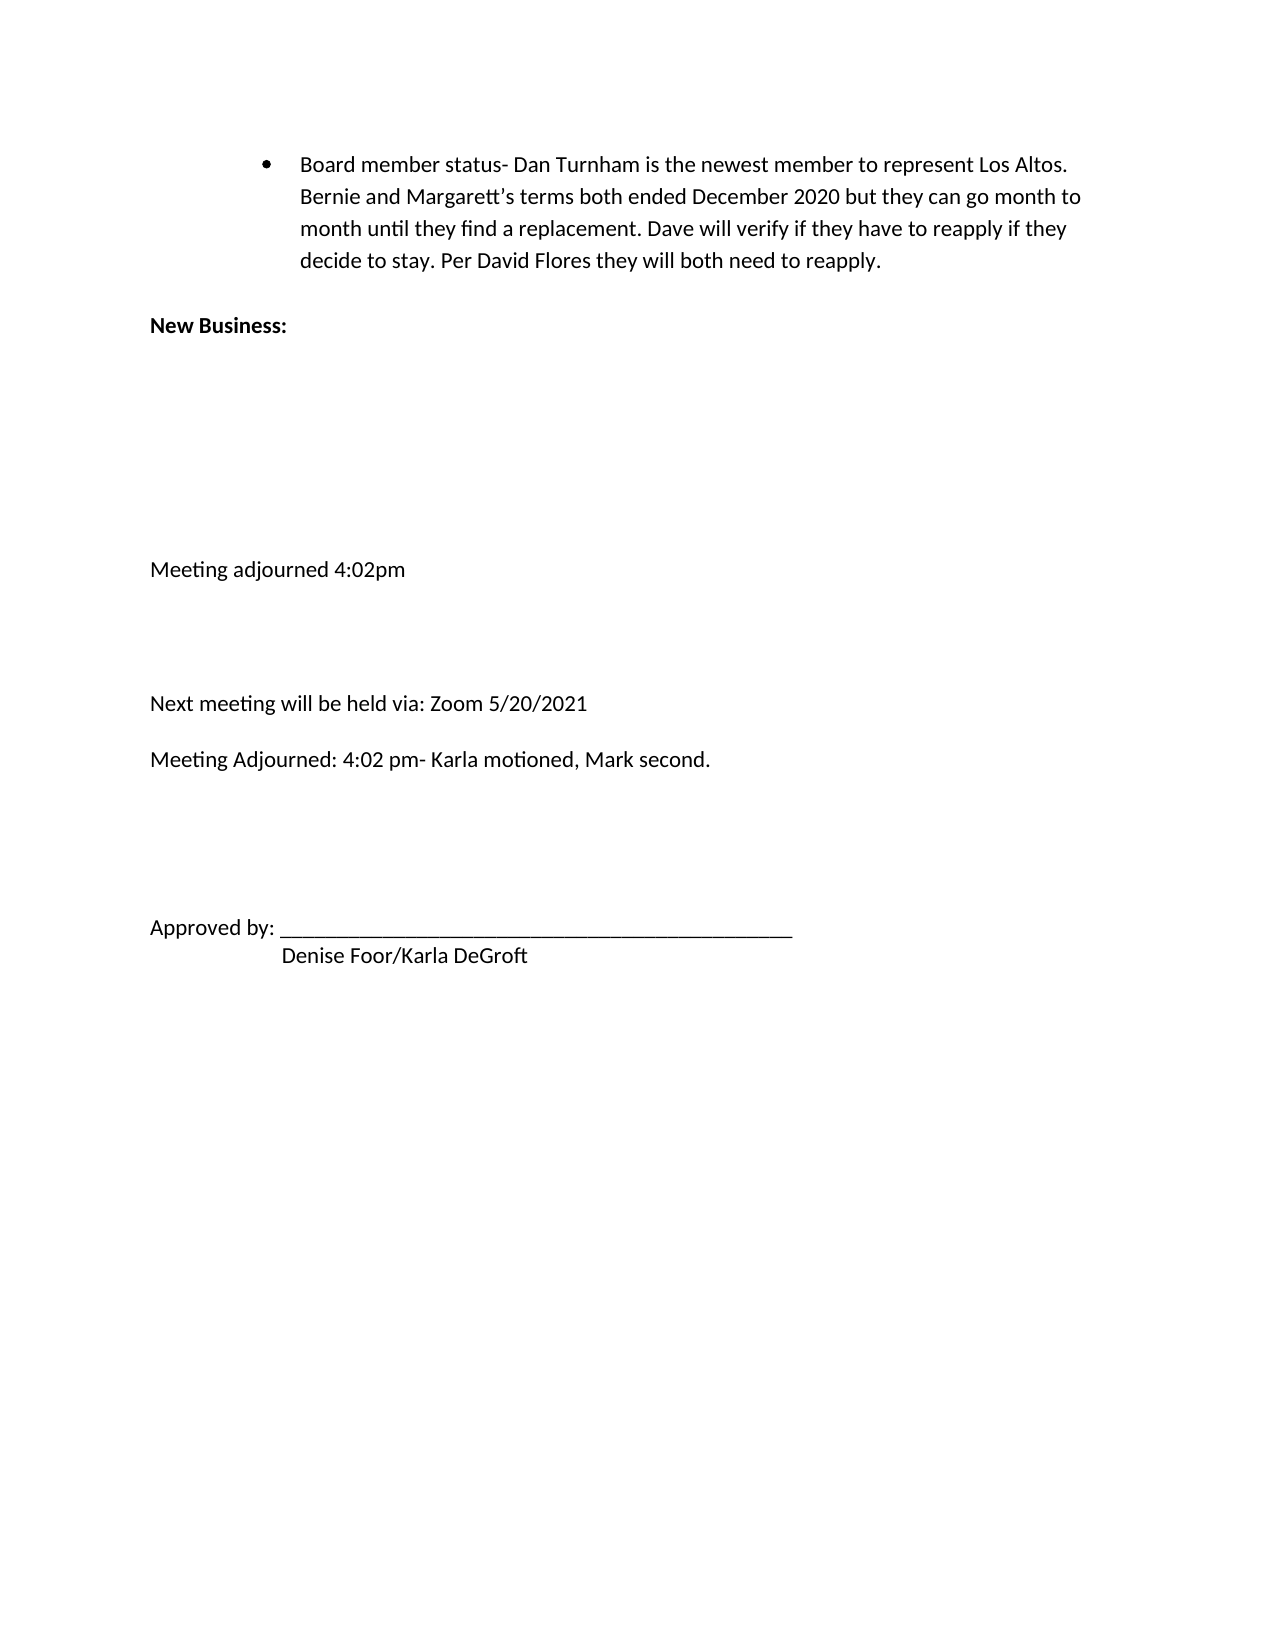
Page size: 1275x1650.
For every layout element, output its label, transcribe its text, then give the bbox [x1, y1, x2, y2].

text Next meeting will be held via: Zoom 5/20/2021 [150, 689, 1125, 717]
text Meeting adjourned 4:02pm [150, 555, 1125, 583]
text Denise Foor/Karla DeGroft [150, 941, 1125, 969]
list New Business: [150, 311, 1125, 339]
list Board member status- Dan Turnham is the newest member to represent Los Altos. Bernie and Margarett’s terms both ended December 2020 but they can go month to month until they find a replacement. Dave will verify if they have to reapply if they decide to stay. Per David Flores they will both need to reapply. [262, 150, 1125, 274]
text Meeting Adjourned: 4:02 pm- Karla motioned, Mark second. [150, 745, 1125, 773]
text Approved by: _____________________________________________ [150, 913, 1125, 941]
